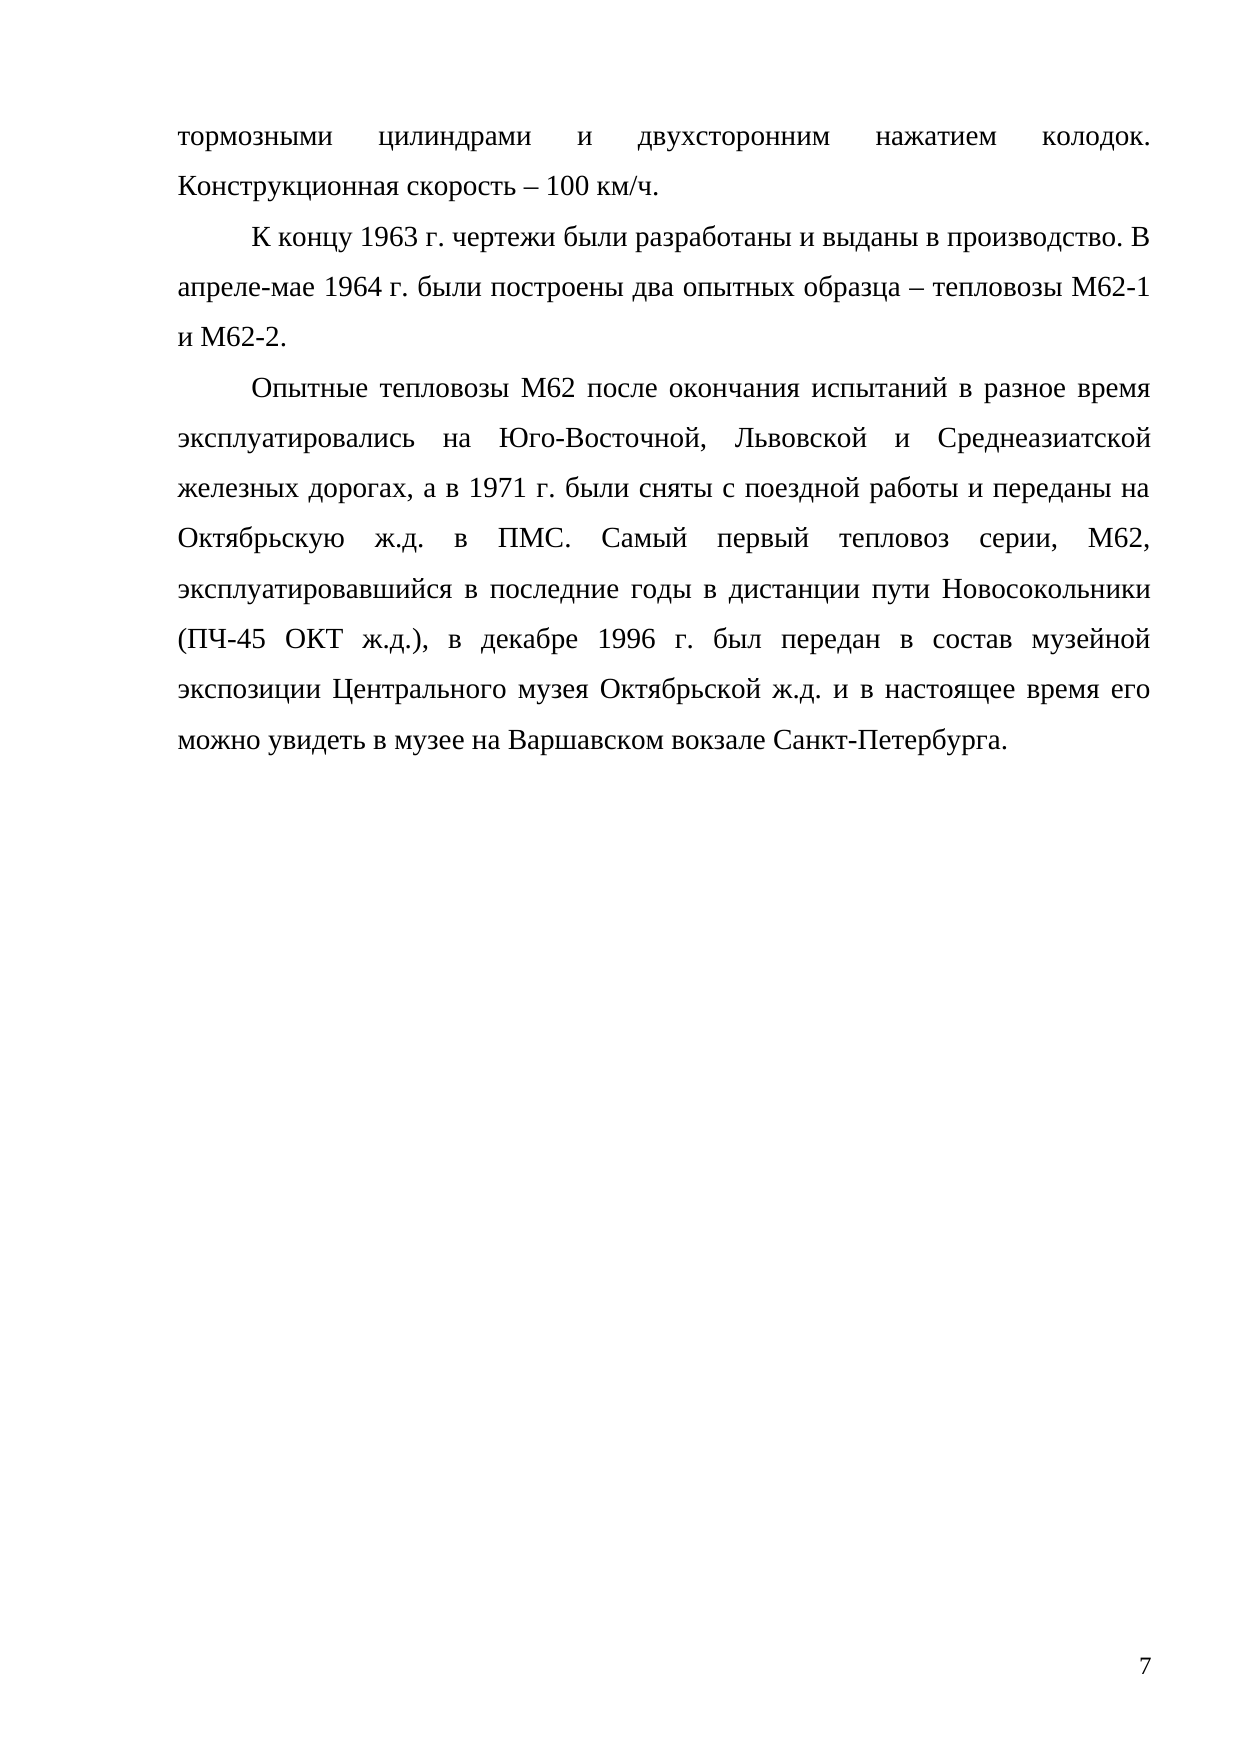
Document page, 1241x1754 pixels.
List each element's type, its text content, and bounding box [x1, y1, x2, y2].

text Опытные тепловозы М62 после окончания испытаний в разное время эксплуатировались на Юго-Восточной, Львовской и Среднеазиатской железных дорогах, а в . были сняты с поездной работы и переданы на Октябрьскую ж.д. в ПМС. Самый первый тепловоз серии, М62, эксплуатировавшийся в последние годы в дистанции пути Новосокольники (ПЧ-45 ОКТ ж.д.), в декабре . был передан в состав музейной экспозиции Центрального музея Октябрьской ж.д. и в настоящее время его можно увидеть в музее на Варшавском вокзале Санкт-Петербурга. [177, 370, 1152, 755]
text К концу . чертежи были разработаны и выданы в производство. В апреле-мае . были построены два опытных образца – тепловозы М62-1 и М62-2. [177, 219, 1152, 353]
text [177, 118, 1152, 202]
